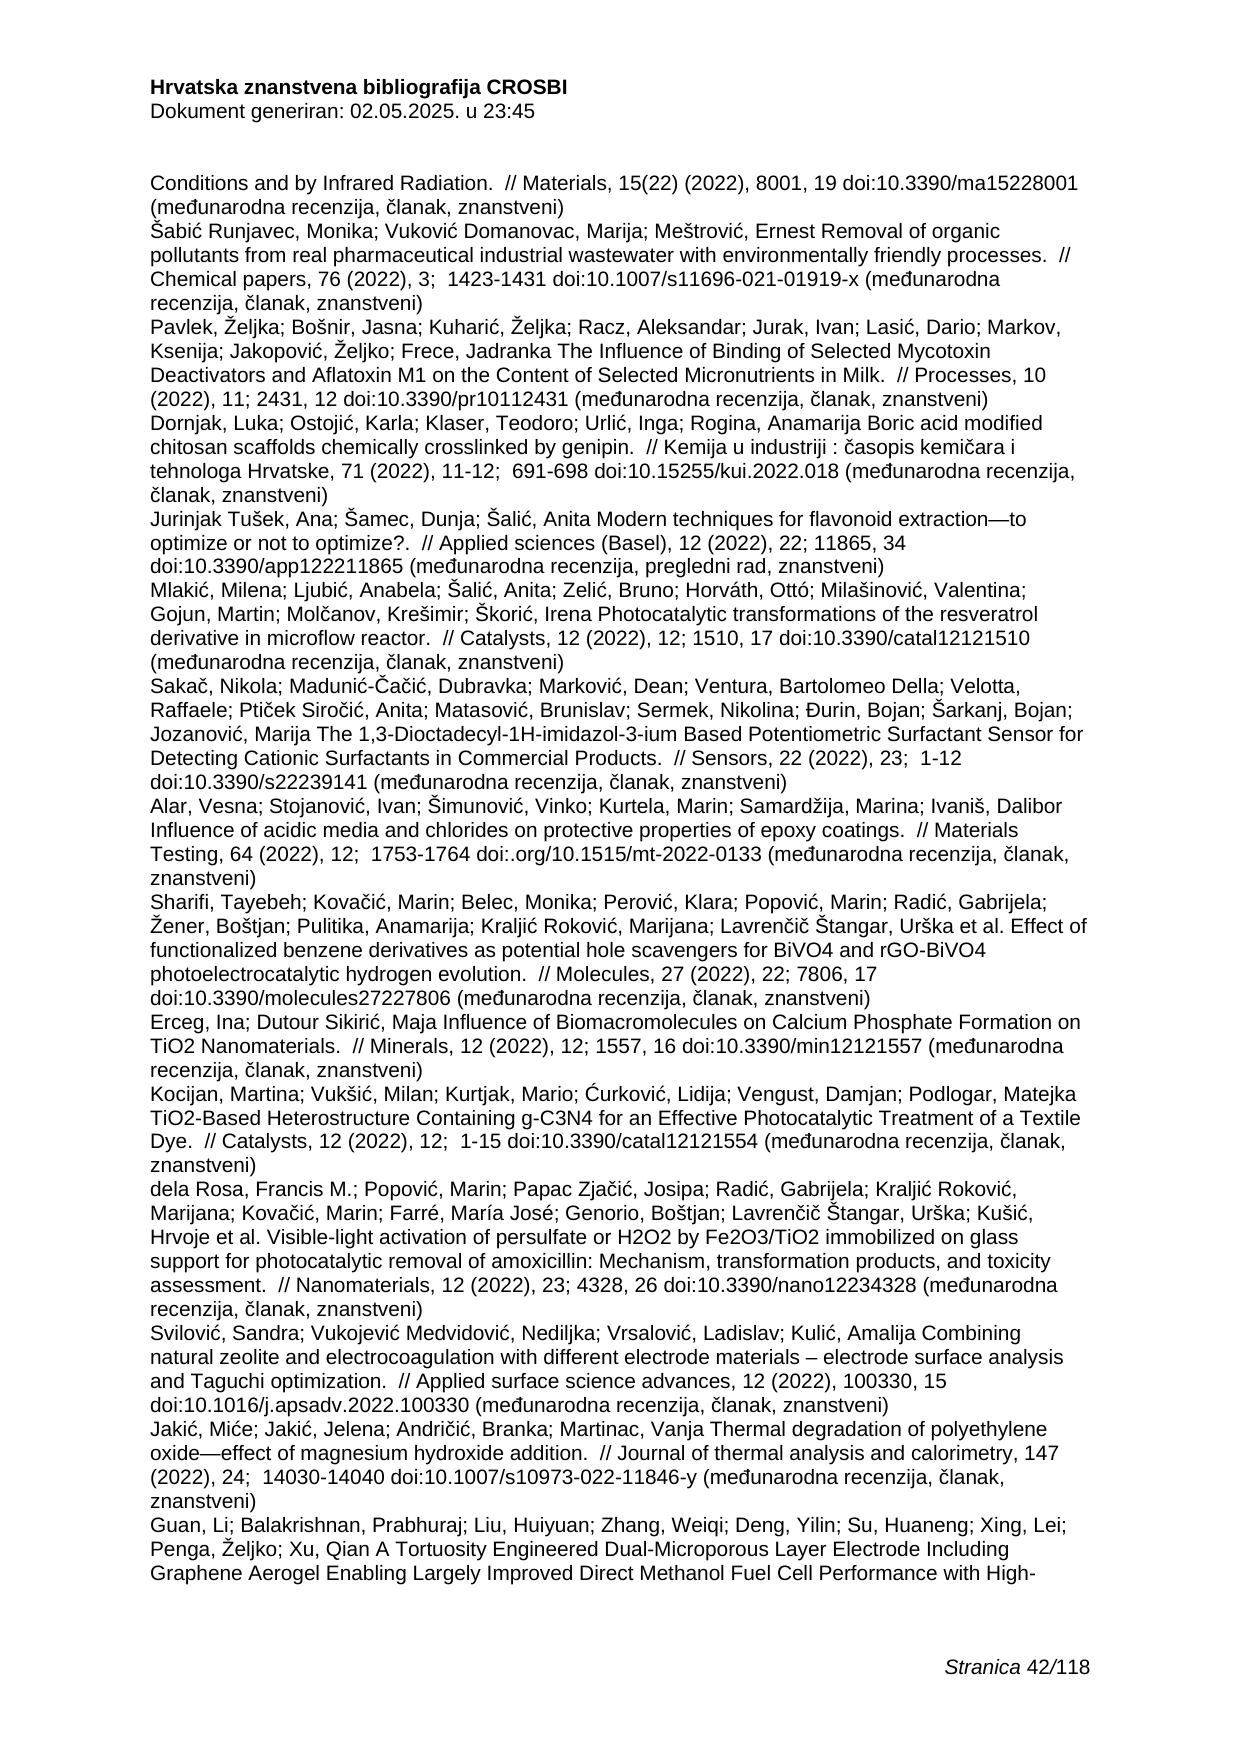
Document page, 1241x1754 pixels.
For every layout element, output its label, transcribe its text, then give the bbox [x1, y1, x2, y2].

text Erceg, Ina; Dutour Sikirić, Maja [150, 1009, 1090, 1081]
text Dornjak, Luka; Ostojić, Karla; Klaser, Teodoro; Urlić, Inga; Rogina, Anamarija [150, 411, 1090, 506]
text Sharifi, Tayebeh; Kovačić, Marin; Belec, Monika; Perović, Klara; Popović, Marin; Radić, Gabrijela; Žener, Boštjan; Pulitika, Anamarija; Kraljić Roković, Marijana; Lavrenčič Štangar, Urška et al. [150, 890, 1090, 1009]
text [150, 171, 1090, 219]
text dela Rosa, Francis M.; Popović, Marin; Papac Zjačić, Josipa; Radić, Gabrijela; Kraljić Roković, Marijana; Kovačić, Marin; Farré, María José; Genorio, Boštjan; Lavrenčič Štangar, Urška; Kušić, Hrvoje et al. [150, 1177, 1090, 1321]
text Mlakić, Milena; Ljubić, Anabela; Šalić, Anita; Zelić, Bruno; Horváth, Ottó; Milašinović, Valentina; Gojun, Martin; Molčanov, Krešimir; Škorić, Irena [150, 578, 1090, 674]
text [150, 1513, 1090, 1584]
text Pavlek, Željka; Bošnir, Jasna; Kuharić, Željka; Racz, Aleksandar; Jurak, Ivan; Lasić, Dario; Markov, Ksenija; Jakopović, Željko; Frece, Jadranka [150, 315, 1090, 411]
text Šabić Runjavec, Monika; Vuković Domanovac, Marija; Meštrović, Ernest [150, 219, 1090, 315]
text Jurinjak Tušek, Ana; Šamec, Dunja; Šalić, Anita [150, 506, 1090, 578]
text Svilović, Sandra; Vukojević Medvidović, Nediljka; Vrsalović, Ladislav; Kulić, Amalija [150, 1321, 1090, 1417]
text Sakač, Nikola; Madunić-Čačić, Dubravka; Marković, Dean; Ventura, Bartolomeo Della; Velotta, Raffaele; Ptiček Siročić, Anita; Matasović, Brunislav; Sermek, Nikolina; Đurin, Bojan; Šarkanj, Bojan; Jozanović, Marija [150, 674, 1090, 794]
text Alar, Vesna; Stojanović, Ivan; Šimunović, Vinko; Kurtela, Marin; Samardžija, Marina; Ivaniš, Dalibor [150, 794, 1090, 890]
text Kocijan, Martina; Vukšić, Milan; Kurtjak, Mario; Ćurković, Lidija; Vengust, Damjan; Podlogar, Matejka [150, 1081, 1090, 1177]
text Jakić, Miće; Jakić, Jelena; Andričić, Branka; Martinac, Vanja [150, 1417, 1090, 1513]
